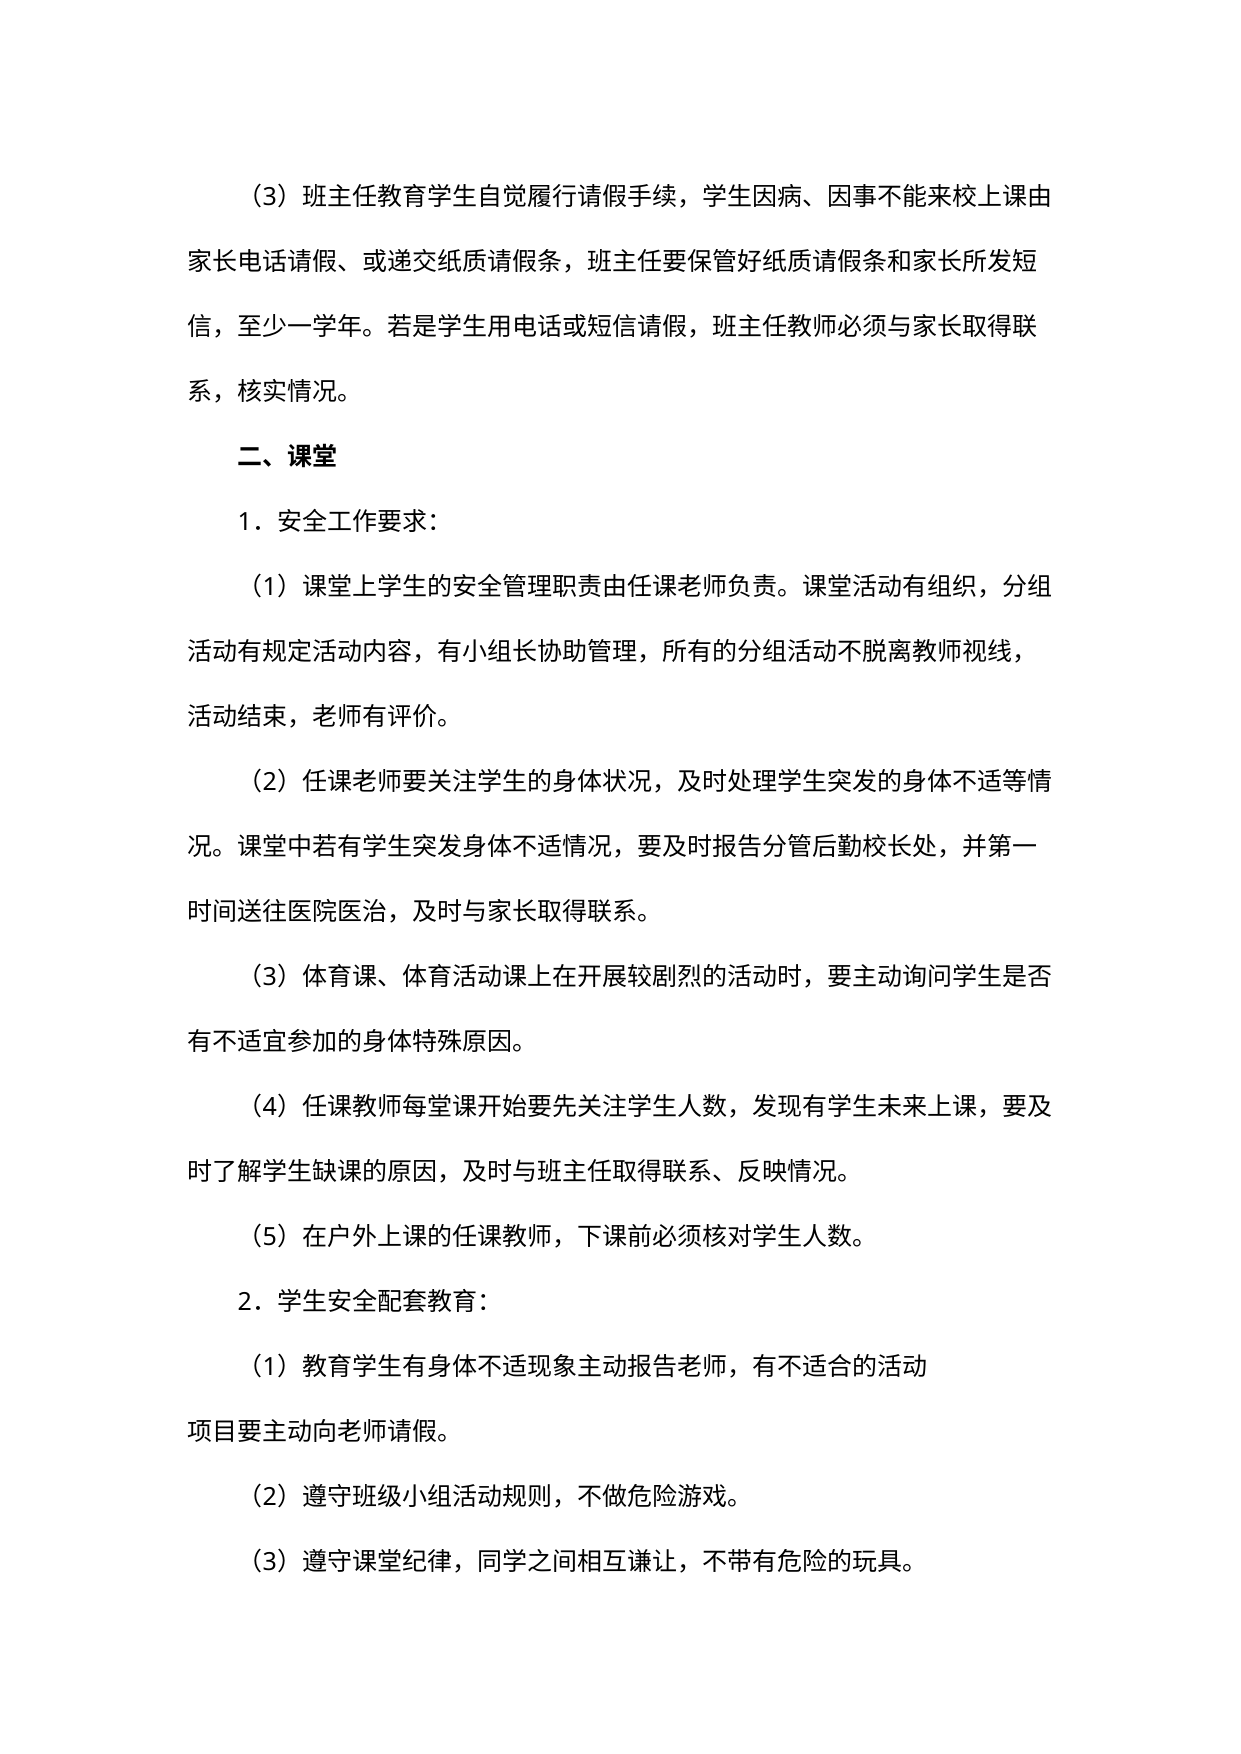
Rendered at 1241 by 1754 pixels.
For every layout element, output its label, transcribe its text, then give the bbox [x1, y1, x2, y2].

text （1）教育学生有身体不适现象主动报告老师，有不适合的活动 [187, 1332, 1053, 1397]
text 2．学生安全配套教育： [187, 1267, 1053, 1332]
text （2）任课老师要关注学生的身体状况，及时处理学生突发的身体不适等情况。课堂中若有学生突发身体不适情况，要及时报告分管后勤校长处，并第一时间送往医院医治，及时与家长取得联系。 [187, 747, 1053, 942]
text （2）遵守班级小组活动规则，不做危险游戏。 [187, 1462, 1053, 1527]
text 1．安全工作要求： [187, 487, 1053, 552]
text （3）遵守课堂纪律，同学之间相互谦让，不带有危险的玩具。 [187, 1527, 1053, 1592]
text （1）课堂上学生的安全管理职责由任课老师负责。课堂活动有组织，分组活动有规定活动内容，有小组长协助管理，所有的分组活动不脱离教师视线，活动结束，老师有评价。 [187, 552, 1053, 747]
text 二、课堂 [187, 422, 1053, 487]
text （4）任课教师每堂课开始要先关注学生人数，发现有学生未来上课，要及时了解学生缺课的原因，及时与班主任取得联系、反映情况。 [187, 1072, 1053, 1202]
text （3）班主任教育学生自觉履行请假手续，学生因病、因事不能来校上课由家长电话请假、或递交纸质请假条，班主任要保管好纸质请假条和家长所发短信，至少一学年。若是学生用电话或短信请假，班主任教师必须与家长取得联系，核实情况。 [187, 162, 1053, 422]
text 项目要主动向老师请假。 [187, 1397, 1053, 1462]
text （5）在户外上课的任课教师，下课前必须核对学生人数。 [187, 1202, 1053, 1267]
text （3）体育课、体育活动课上在开展较剧烈的活动时，要主动询问学生是否有不适宜参加的身体特殊原因。 [187, 942, 1053, 1072]
